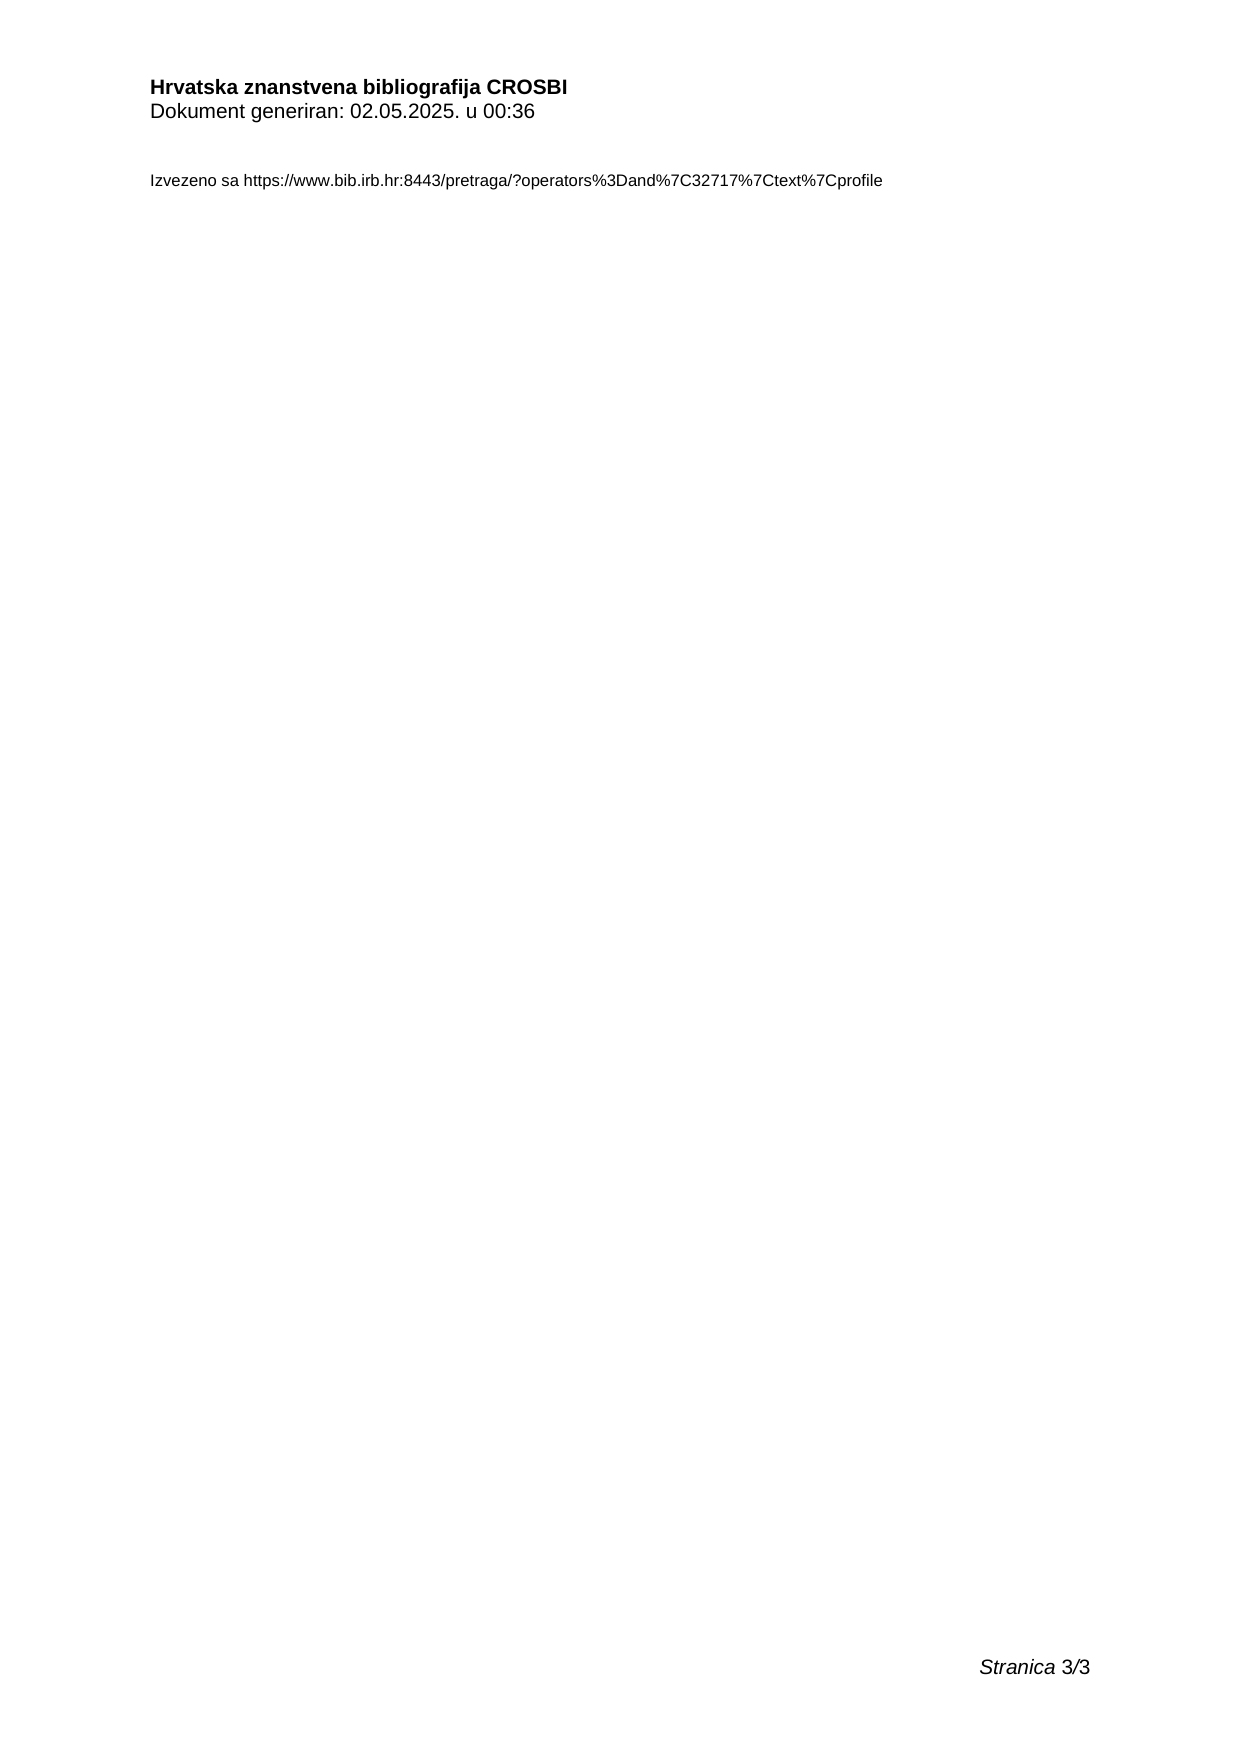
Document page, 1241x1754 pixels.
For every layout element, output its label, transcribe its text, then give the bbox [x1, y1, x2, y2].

text Izvezeno sa https://www.bib.irb.hr:8443/pretraga/?operators%3Dand%7C32717%7Ctext%7Cprofile [150, 171, 1090, 190]
